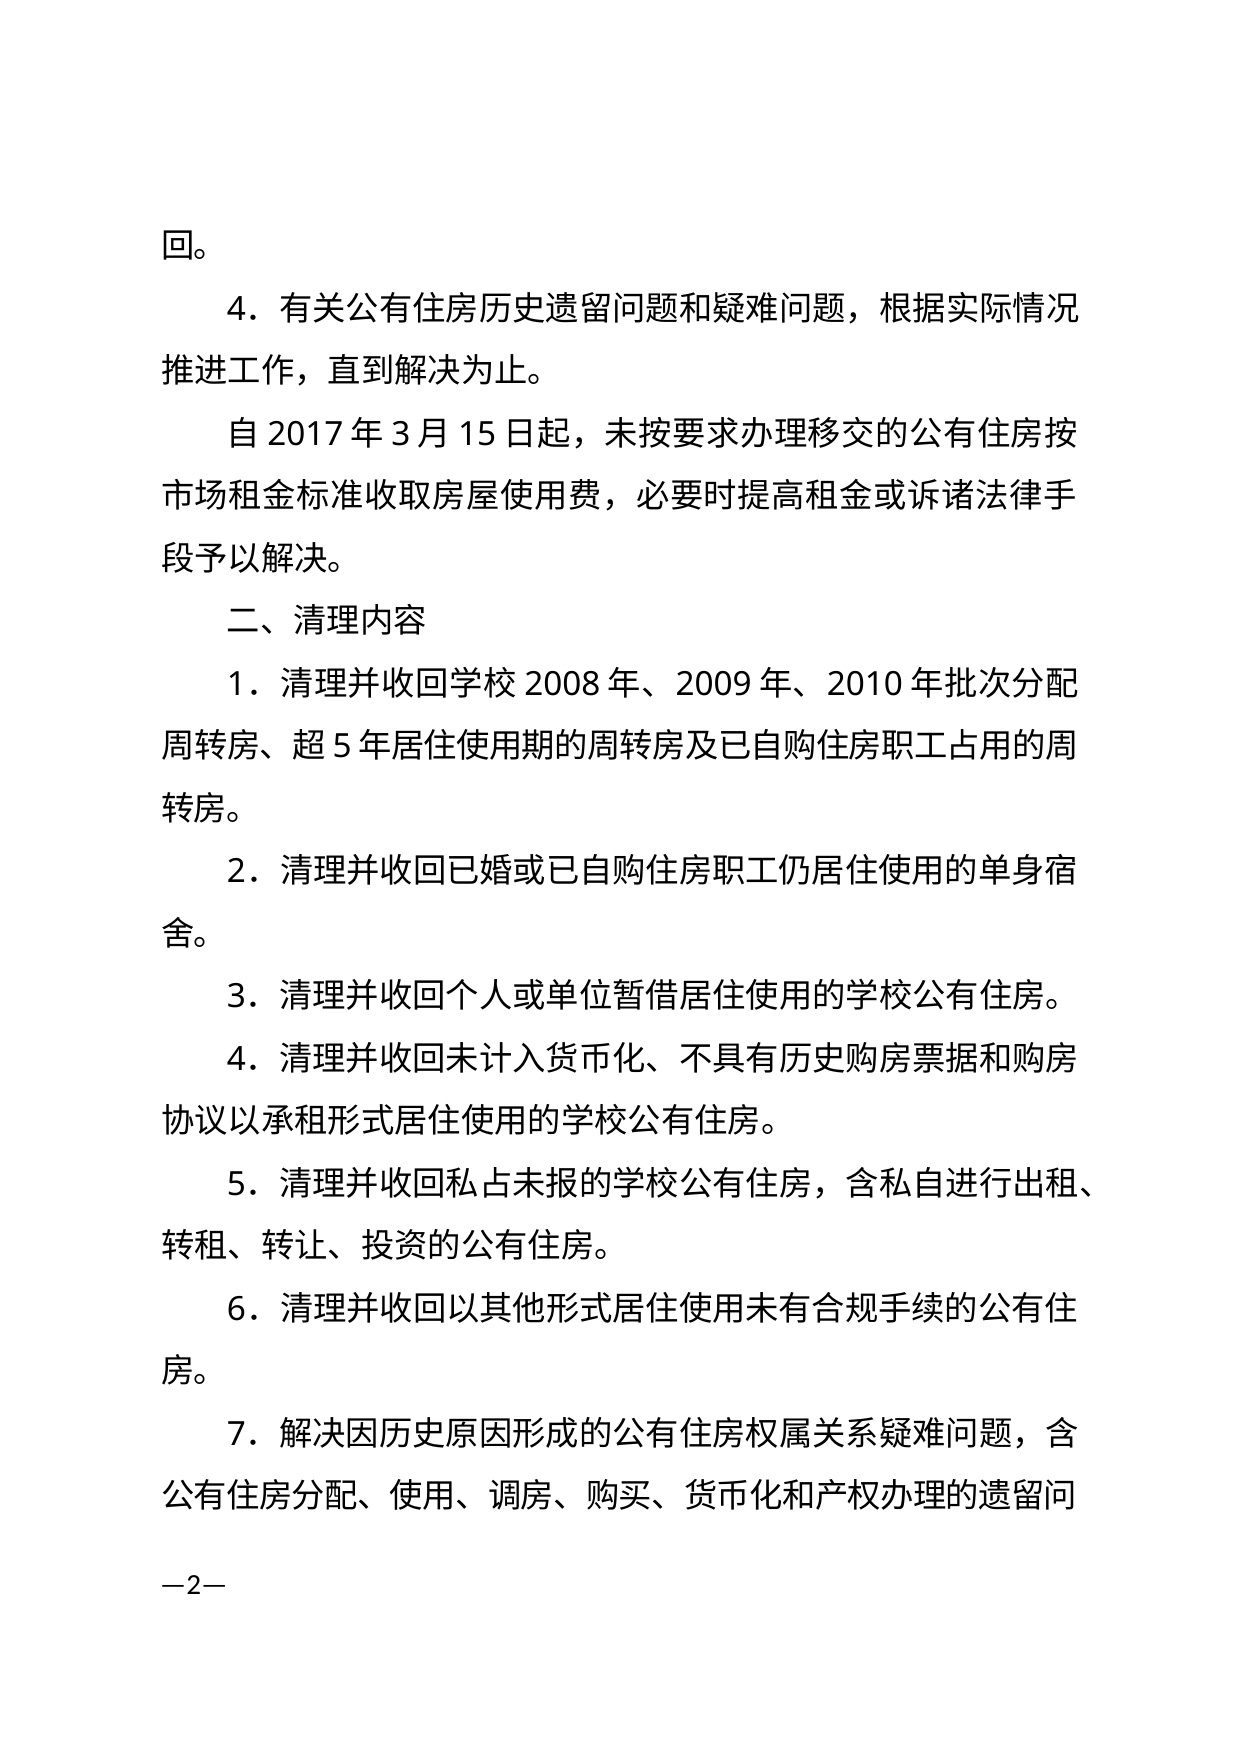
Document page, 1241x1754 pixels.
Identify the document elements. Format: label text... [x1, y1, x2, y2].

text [161, 208, 1079, 270]
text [161, 1395, 1079, 1520]
text 5．清理并收回私占未报的学校公有住房，含私自进行出租、转租、转让、投资的公有住房。 [161, 1145, 1079, 1270]
text 4．有关公有住房历史遗留问题和疑难问题，根据实际情况推进工作，直到解决为止。 [161, 270, 1079, 395]
text 1．清理并收回学校2008年、2009年、2010年批次分配周转房、超5年居住使用期的周转房及已自购住房职工占用的周转房。 [161, 645, 1079, 833]
text 6．清理并收回以其他形式居住使用未有合规手续的公有住房。 [161, 1270, 1079, 1395]
text 3．清理并收回个人或单位暂借居住使用的学校公有住房。 [161, 958, 1079, 1020]
text 自2017年3月15日起，未按要求办理移交的公有住房按市场租金标准收取房屋使用费，必要时提高租金或诉诸法律手段予以解决。 [161, 395, 1079, 583]
text 2．清理并收回已婚或已自购住房职工仍居住使用的单身宿舍。 [161, 833, 1079, 958]
text 4．清理并收回未计入货币化、不具有历史购房票据和购房协议以承租形式居住使用的学校公有住房。 [161, 1020, 1079, 1145]
text 二、清理内容 [161, 583, 1079, 645]
